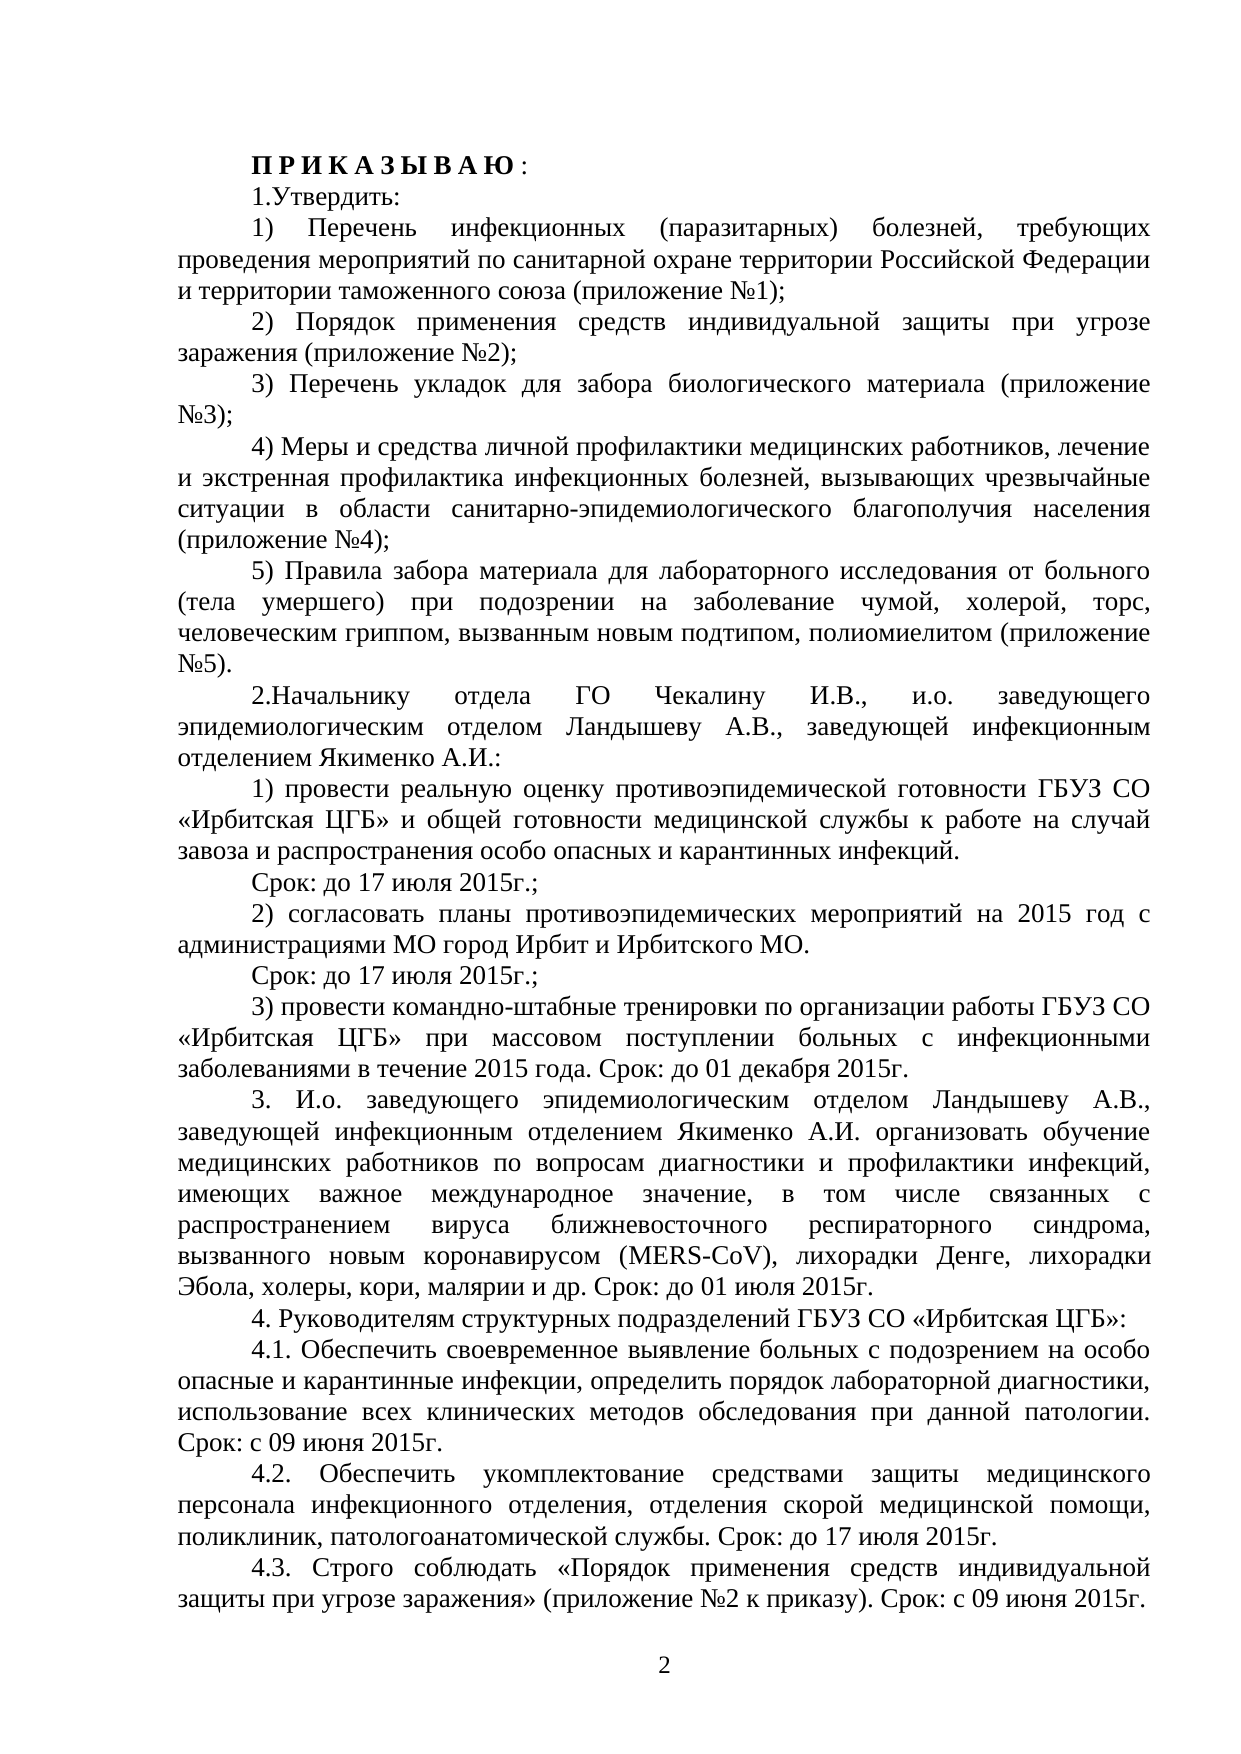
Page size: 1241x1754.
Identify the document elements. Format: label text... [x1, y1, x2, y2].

text 1.Утвердить: [177, 180, 1152, 212]
text 4) Меры и средства личной профилактики медицинских работников, лечение и экстренная профилактика инфекционных болезней, вызывающих чрезвычайные ситуации в области санитарно-эпидемиологического благополучия населения (приложение №4); [177, 429, 1152, 554]
text 4.3. Строго соблюдать «Порядок применения средств индивидуальной защиты при угрозе заражения» (приложение №2 к приказу). Срок: с 09 июня 2015г. [177, 1551, 1152, 1613]
text 3) Перечень укладок для забора биологического материала (приложение №3); [177, 367, 1152, 429]
text 3. И.о. заведующего эпидемиологическим отделом Ландышеву А.В., заведующей инфекционным отделением Якименко А.И. организовать обучение медицинских работников по вопросам диагностики и профилактики инфекций, имеющих важное международное значение, в том числе связанных с распространением вируса ближневосточного респираторного синдрома, вызванного новым коронавирусом (MERS-CoV), лихорадки Денге, лихорадки Эбола, холеры, кори, малярии и др. Срок: до 01 июля 2015г. [177, 1084, 1152, 1302]
text 4.1. Обеспечить своевременное выявление больных с подозрением на особо опасные и карантинные инфекции, определить порядок лабораторной диагностики, использование всех клинических методов обследования при данной патологии. Срок: с 09 июня 2015г. [177, 1333, 1152, 1457]
text ПРИКАЗЫВАЮ: [177, 149, 1152, 180]
text 2) Порядок применения средств индивидуальной защиты при угрозе заражения (приложение №2); [177, 305, 1152, 367]
text 3) провести командно-штабные тренировки по организации работы ГБУЗ СО «Ирбитская ЦГБ» при массовом поступлении больных с инфекционными заболеваниями в течение 2015 года. Срок: до 01 декабря 2015г. [177, 990, 1152, 1084]
text 1) провести реальную оценку противоэпидемической готовности ГБУЗ СО «Ирбитская ЦГБ» и общей готовности медицинской службы к работе на случай завоза и распространения особо опасных и карантинных инфекций. [177, 772, 1152, 866]
text 4. Руководителям структурных подразделений ГБУЗ СО «Ирбитская ЦГБ»: [177, 1302, 1152, 1333]
text 2) согласовать планы противоэпидемических мероприятий на 2015 год с администрациями МО город Ирбит и Ирбитского МО. [177, 897, 1152, 959]
text Срок: до 17 июля 2015г.; [177, 866, 1152, 897]
text 2.Начальнику отдела ГО Чекалину И.В., и.о. заведующего эпидемиологическим отделом Ландышеву А.В., заведующей инфекционным отделением Якименко А.И.: [177, 679, 1152, 772]
text 4.2. Обеспечить укомплектование средствами защиты медицинского персонала инфекционного отделения, отделения скорой медицинской помощи, поликлиник, патологоанатомической службы. Срок: до 17 июля 2015г. [177, 1457, 1152, 1551]
text 5) Правила забора материала для лабораторного исследования от больного (тела умершего) при подозрении на заболевание чумой, холерой, торс, человеческим гриппом, вызванным новым подтипом, полиомиелитом (приложение №5). [177, 554, 1152, 679]
text Срок: до 17 июля 2015г.; [177, 959, 1152, 990]
text 1) Перечень инфекционных (паразитарных) болезней, требующих проведения мероприятий по санитарной охране территории Российской Федерации и территории таможенного союза (приложение №1); [177, 212, 1152, 305]
